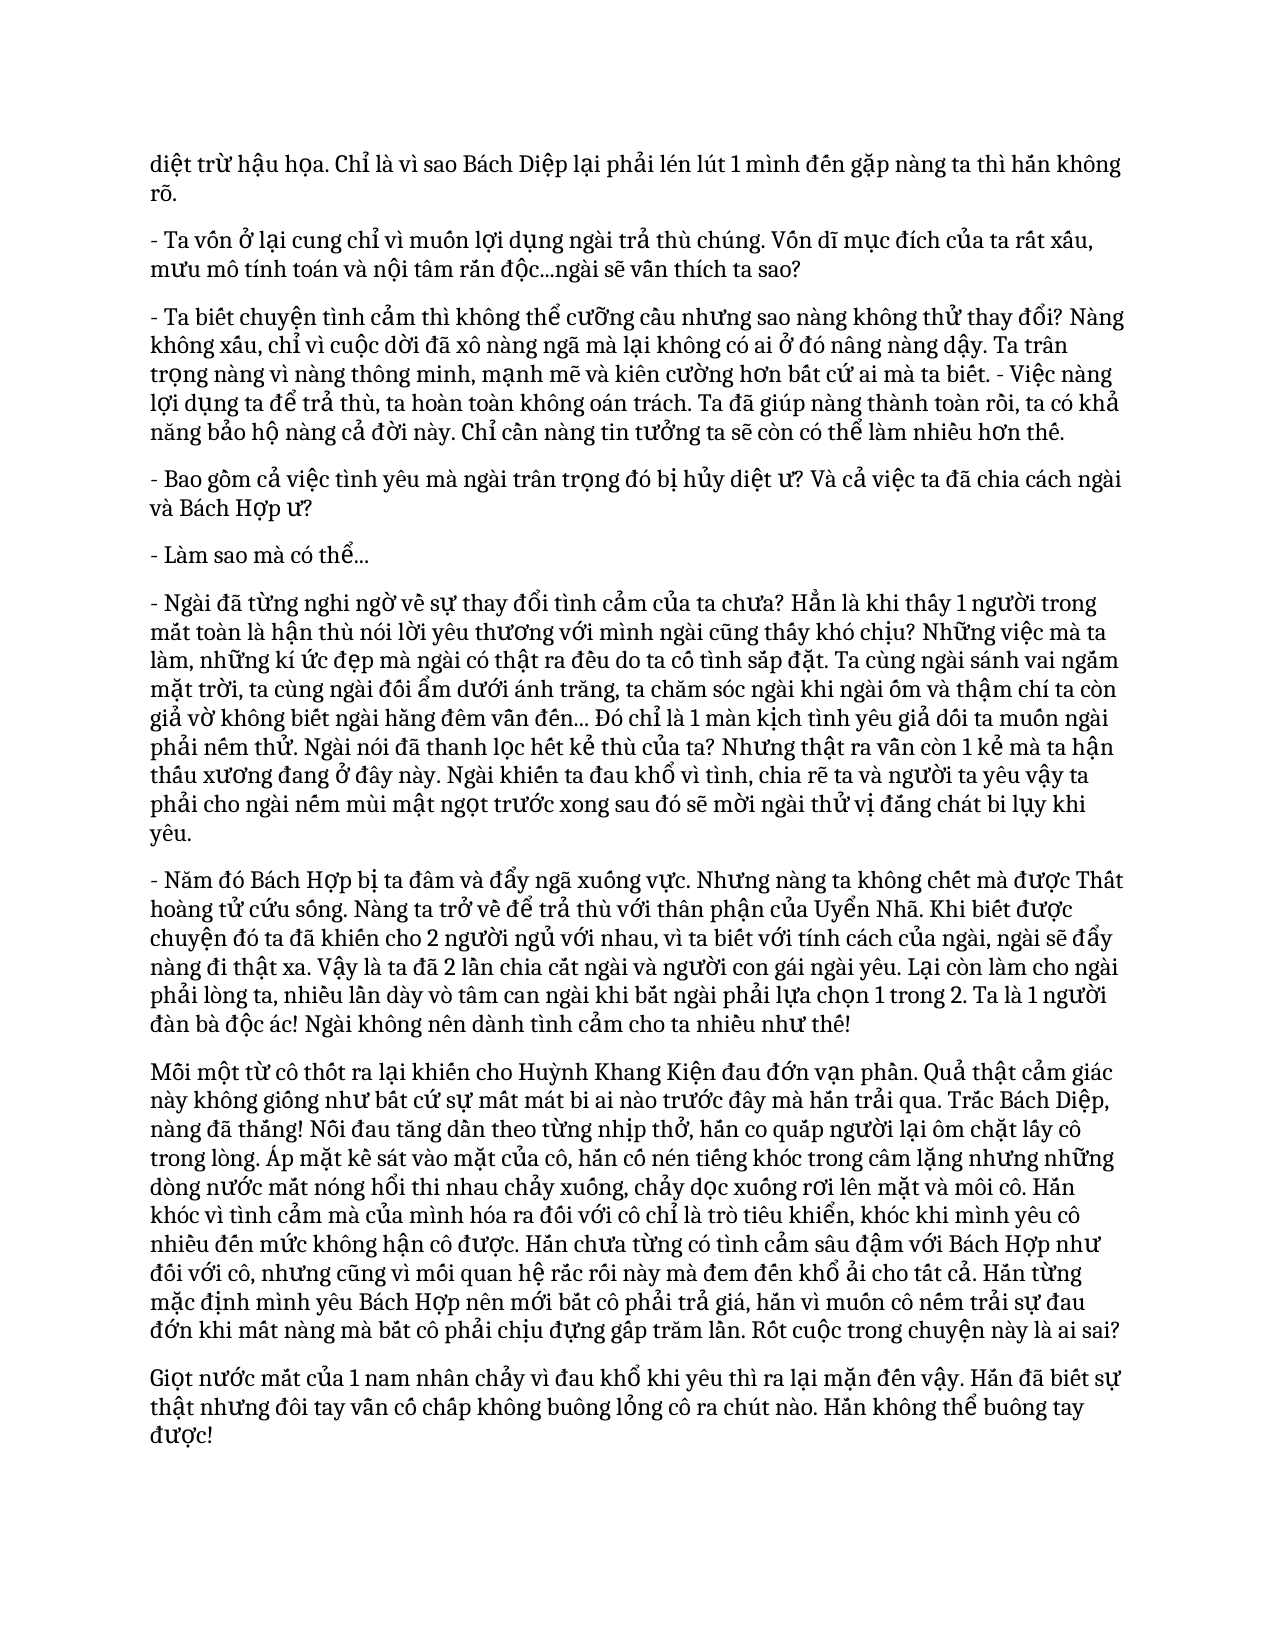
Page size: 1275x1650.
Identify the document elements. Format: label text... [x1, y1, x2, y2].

text - Làm sao mà có thể... [150, 541, 1125, 570]
text Mỗi một từ cô thốt ra lại khiến cho Huỳnh Khang Kiện đau đớn vạn phần. Quả thật cảm giác này không giống như bất cứ sự mất mát bi ai nào trước đây mà hắn trải qua. Trắc Bách Diệp, nàng đã thắng! Nỗi đau tăng dần theo từng nhịp thở, hắn co quắp người lại ôm chặt lấy cô trong lòng. Áp mặt kề sát vào mặt của cô, hắn cố nén tiếng khóc trong câm lặng nhưng những dòng nước mắt nóng hổi thi nhau chảy xuống, chảy dọc xuống rơi lên mặt và môi cô. Hắn khóc vì tình cảm mà của mình hóa ra đối với cô chỉ là trò tiêu khiển, khóc khi mình yêu cô nhiều đến mức không hận cô được. Hắn chưa từng có tình cảm sâu đậm với Bách Hợp như đối với cô, nhưng cũng vì mối quan hệ rắc rối này mà đem đến khổ ải cho tất cả. Hắn từng mặc định mình yêu Bách Hợp nên mới bắt cô phải trả giá, hắn vì muốn cô nếm trải sự đau đớn khi mất nàng mà bắt cô phải chịu đựng gấp trăm lần. Rốt cuộc trong chuyện này là ai sai? [150, 1057, 1125, 1345]
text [150, 150, 1125, 207]
text - Ta vốn ở lại cung chỉ vì muốn lợi dụng ngài trả thù chúng. Vốn dĩ mục đích của ta rất xấu, mưu mô tính toán và nội tâm rắn độc...ngài sẽ vẫn thích ta sao? [150, 226, 1125, 284]
text Giọt nước mắt của 1 nam nhân chảy vì đau khổ khi yêu thì ra lại mặn đến vậy. Hắn đã biết sự thật nhưng đôi tay vẫn cố chấp không buông lỏng cô ra chút nào. Hắn không thể buông tay được! [150, 1364, 1125, 1450]
text - Bao gồm cả việc tình yêu mà ngài trân trọng đó bị hủy diệt ư? Và cả việc ta đã chia cách ngài và Bách Hợp ư? [150, 465, 1125, 522]
text - Ngài đã từng nghi ngờ về sự thay đổi tình cảm của ta chưa? Hẳn là khi thấy 1 người trong mắt toàn là hận thù nói lời yêu thương với mình ngài cũng thấy khó chịu? Những việc mà ta làm, những kí ức đẹp mà ngài có thật ra đều do ta cố tình sắp đặt. Ta cùng ngài sánh vai ngắm mặt trời, ta cùng ngài đối ẩm dưới ánh trăng, ta chăm sóc ngài khi ngài ốm và thậm chí ta còn giả vờ không biết ngài hằng đêm vẫn đến... Đó chỉ là 1 màn kịch tình yêu giả dối ta muốn ngài phải nếm thử. Ngài nói đã thanh lọc hết kẻ thù của ta? Nhưng thật ra vẫn còn 1 kẻ mà ta hận thấu xương đang ở đây này. Ngài khiến ta đau khổ vì tình, chia rẽ ta và người ta yêu vậy ta phải cho ngài nếm mùi mật ngọt trước xong sau đó sẽ mời ngài thử vị đắng chát bi lụy khi yêu. [150, 589, 1125, 847]
text - Ta biết chuyện tình cảm thì không thể cưỡng cầu nhưng sao nàng không thử thay đổi? Nàng không xấu, chỉ vì cuộc dời đã xô nàng ngã mà lại không có ai ở đó nâng nàng dậy. Ta trân trọng nàng vì nàng thông minh, mạnh mẽ và kiên cường hơn bất cứ ai mà ta biết. - Việc nàng lợi dụng ta để trả thù, ta hoàn toàn không oán trách. Ta đã giúp nàng thành toàn rồi, ta có khả năng bảo hộ nàng cả đời này. Chỉ cần nàng tin tưởng ta sẽ còn có thể làm nhiều hơn thế. [150, 302, 1125, 446]
text - Năm đó Bách Hợp bị ta đâm và đẩy ngã xuống vực. Nhưng nàng ta không chết mà được Thất hoàng tử cứu sống. Nàng ta trở về để trả thù với thân phận của Uyển Nhã. Khi biết được chuyện đó ta đã khiến cho 2 người ngủ với nhau, vì ta biết với tính cách của ngài, ngài sẽ đẩy nàng đi thật xa. Vậy là ta đã 2 lần chia cắt ngài và người con gái ngài yêu. Lại còn làm cho ngài phải lòng ta, nhiều lần dày vò tâm can ngài khi bắt ngài phải lựa chọn 1 trong 2. Ta là 1 người đàn bà độc ác! Ngài không nên dành tình cảm cho ta nhiều như thế! [150, 866, 1125, 1039]
